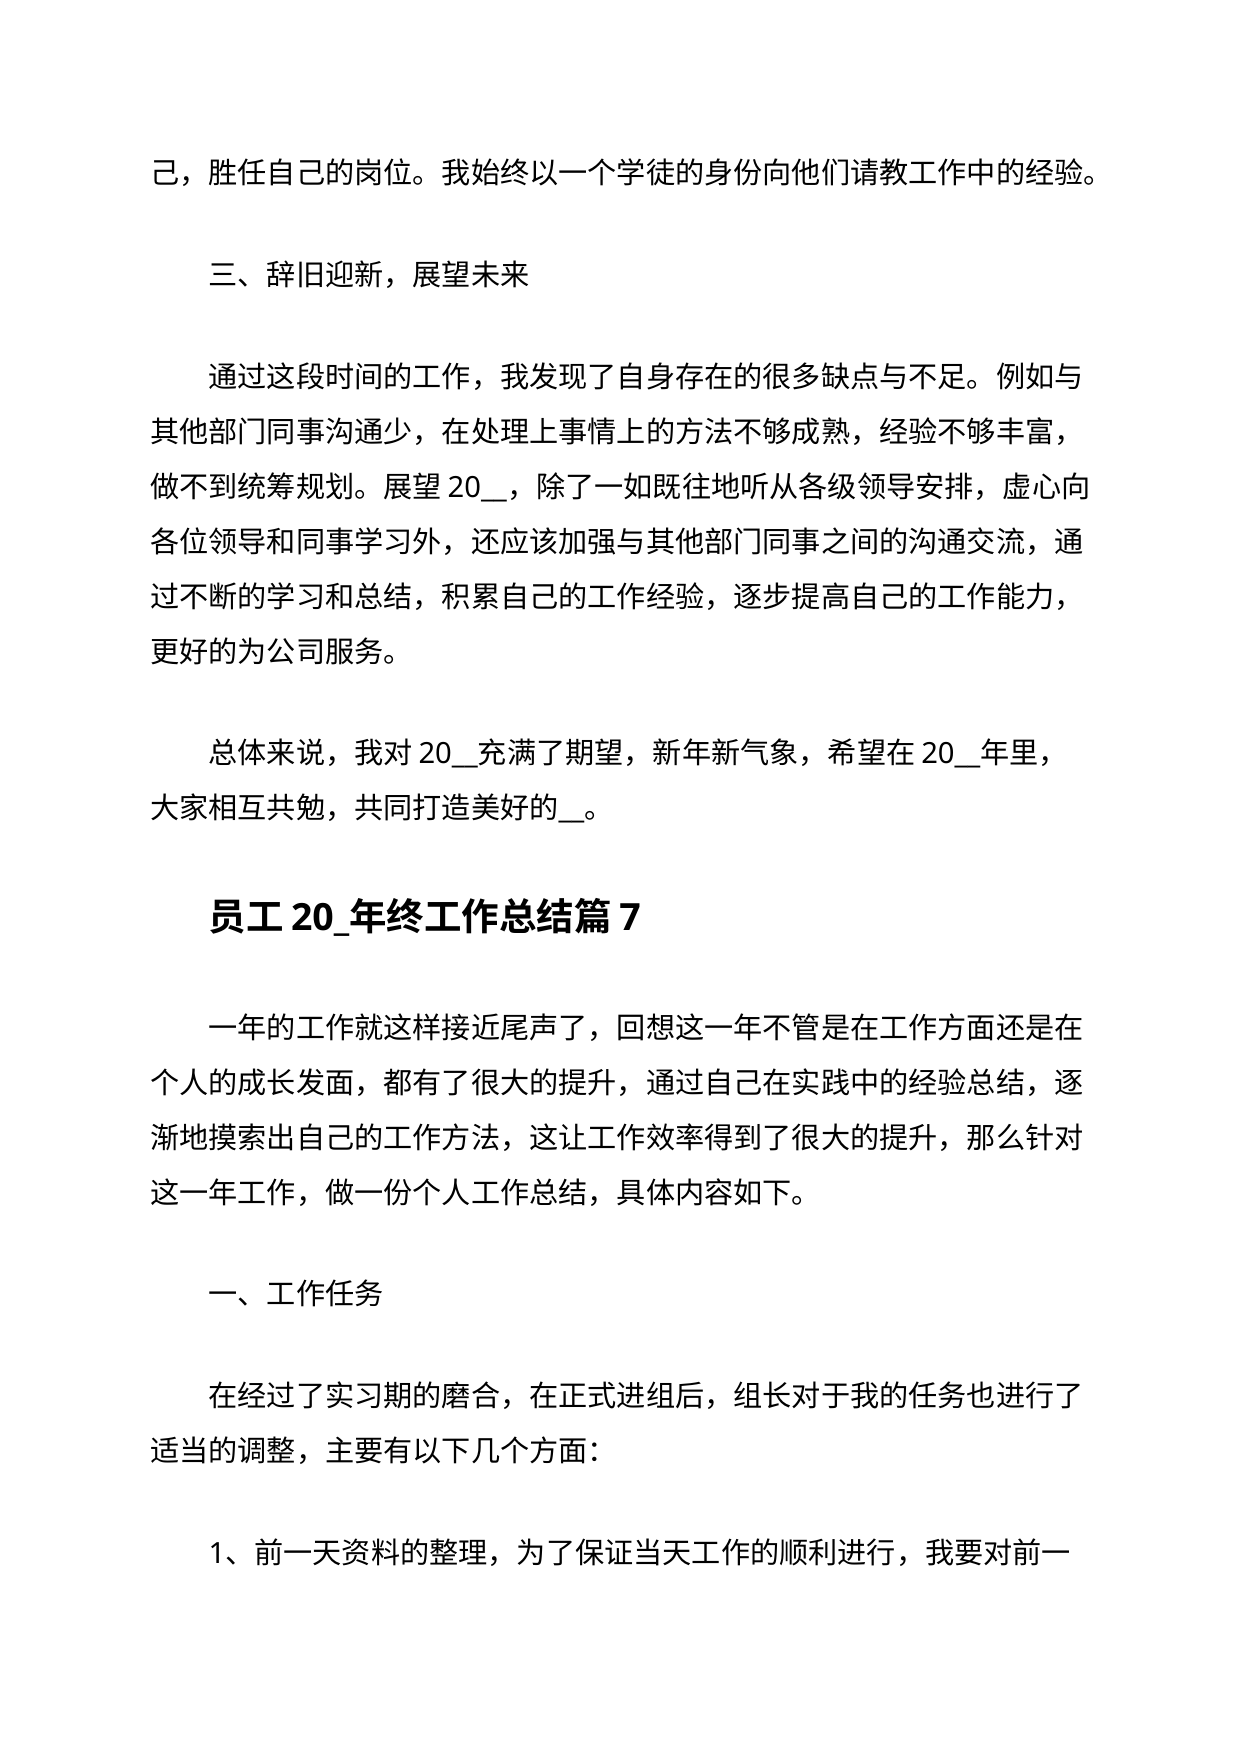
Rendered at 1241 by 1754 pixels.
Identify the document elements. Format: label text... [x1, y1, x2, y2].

text 一年的工作就这样接近尾声了，回想这一年不管是在工作方面还是在个人的成长发面，都有了很大的提升，通过自己在实践中的经验总结，逐渐地摸索出自己的工作方法，这让工作效率得到了很大的提升，那么针对这一年工作，做一份个人工作总结，具体内容如下。 [150, 1004, 1090, 1211]
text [150, 1529, 1090, 1572]
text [150, 150, 1090, 192]
text 员工20_年终工作总结篇7 [150, 887, 1090, 941]
text 一、工作任务 [150, 1271, 1090, 1313]
text 三、辞旧迎新，展望未来 [150, 252, 1090, 294]
text 在经过了实习期的磨合，在正式进组后，组长对于我的任务也进行了适当的调整，主要有以下几个方面： [150, 1373, 1090, 1470]
text 通过这段时间的工作，我发现了自身存在的很多缺点与不足。例如与其他部门同事沟通少，在处理上事情上的方法不够成熟，经验不够丰富，做不到统筹规划。展望20__，除了一如既往地听从各级领导安排，虚心向各位领导和同事学习外，还应该加强与其他部门同事之间的沟通交流，通过不断的学习和总结，积累自己的工作经验，逐步提高自己的工作能力，更好的为公司服务。 [150, 353, 1090, 670]
text 总体来说，我对20__充满了期望，新年新气象，希望在20__年里，大家相互共勉，共同打造美好的__。 [150, 730, 1090, 827]
